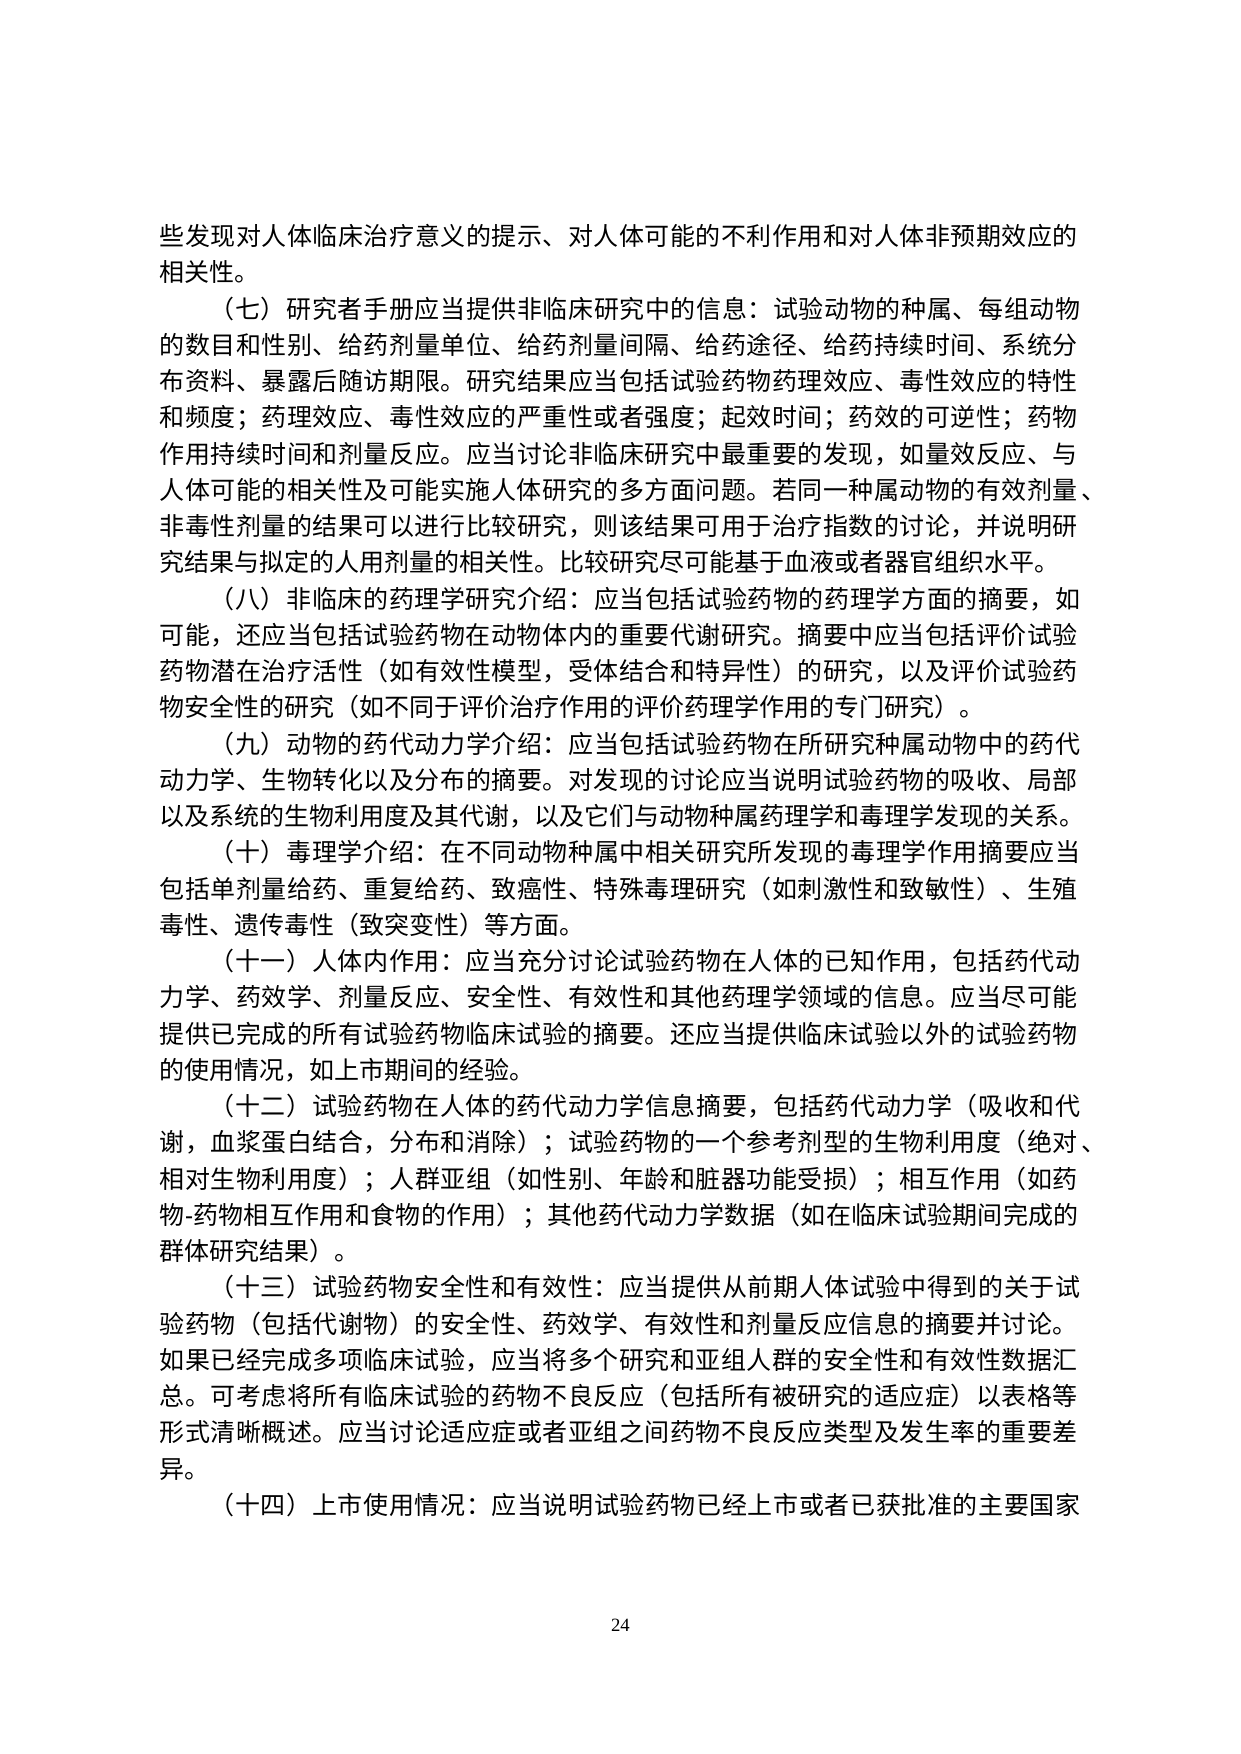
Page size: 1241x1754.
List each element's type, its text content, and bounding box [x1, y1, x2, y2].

text （八）非临床的药理学研究介绍：应当包括试验药物的药理学方面的摘要，如可能，还应当包括试验药物在动物体内的重要代谢研究。摘要中应当包括评价试验药物潜在治疗活性（如有效性模型，受体结合和特异性）的研究，以及评价试验药物安全性的研究（如不同于评价治疗作用的评价药理学作用的专门研究）。 [159, 579, 1081, 724]
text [159, 217, 1081, 289]
text （十一）人体内作用：应当充分讨论试验药物在人体的已知作用，包括药代动力学、药效学、剂量反应、安全性、有效性和其他药理学领域的信息。应当尽可能提供已完成的所有试验药物临床试验的摘要。还应当提供临床试验以外的试验药物的使用情况，如上市期间的经验。 [159, 942, 1081, 1087]
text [159, 1485, 1081, 1522]
text （十）毒理学介绍：在不同动物种属中相关研究所发现的毒理学作用摘要应当包括单剂量给药、重复给药、致癌性、特殊毒理研究（如刺激性和致敏性）、生殖毒性、遗传毒性（致突变性）等方面。 [159, 833, 1081, 942]
text （七）研究者手册应当提供非临床研究中的信息：试验动物的种属、每组动物的数目和性别、给药剂量单位、给药剂量间隔、给药途径、给药持续时间、系统分布资料、暴露后随访期限。研究结果应当包括试验药物药理效应、毒性效应的特性和频度；药理效应、毒性效应的严重性或者强度；起效时间；药效的可逆性；药物作用持续时间和剂量反应。应当讨论非临床研究中最重要的发现，如量效反应、与人体可能的相关性及可能实施人体研究的多方面问题。若同一种属动物的有效剂量、非毒性剂量的结果可以进行比较研究，则该结果可用于治疗指数的讨论，并说明研究结果与拟定的人用剂量的相关性。比较研究尽可能基于血液或者器官组织水平。 [159, 289, 1081, 579]
text （九）动物的药代动力学介绍：应当包括试验药物在所研究种属动物中的药代动力学、生物转化以及分布的摘要。对发现的讨论应当说明试验药物的吸收、局部以及系统的生物利用度及其代谢，以及它们与动物种属药理学和毒理学发现的关系。 [159, 724, 1081, 833]
text （十二）试验药物在人体的药代动力学信息摘要，包括药代动力学（吸收和代谢，血浆蛋白结合，分布和消除）；试验药物的一个参考剂型的生物利用度（绝对、相对生物利用度）；人群亚组（如性别、年龄和脏器功能受损）；相互作用（如药物-药物相互作用和食物的作用）；其他药代动力学数据（如在临床试验期间完成的群体研究结果）。 [159, 1087, 1081, 1268]
text （十三）试验药物安全性和有效性：应当提供从前期人体试验中得到的关于试验药物（包括代谢物）的安全性、药效学、有效性和剂量反应信息的摘要并讨论。如果已经完成多项临床试验，应当将多个研究和亚组人群的安全性和有效性数据汇总。可考虑将所有临床试验的药物不良反应（包括所有被研究的适应症）以表格等形式清晰概述。应当讨论适应症或者亚组之间药物不良反应类型及发生率的重要差异。 [159, 1268, 1081, 1485]
